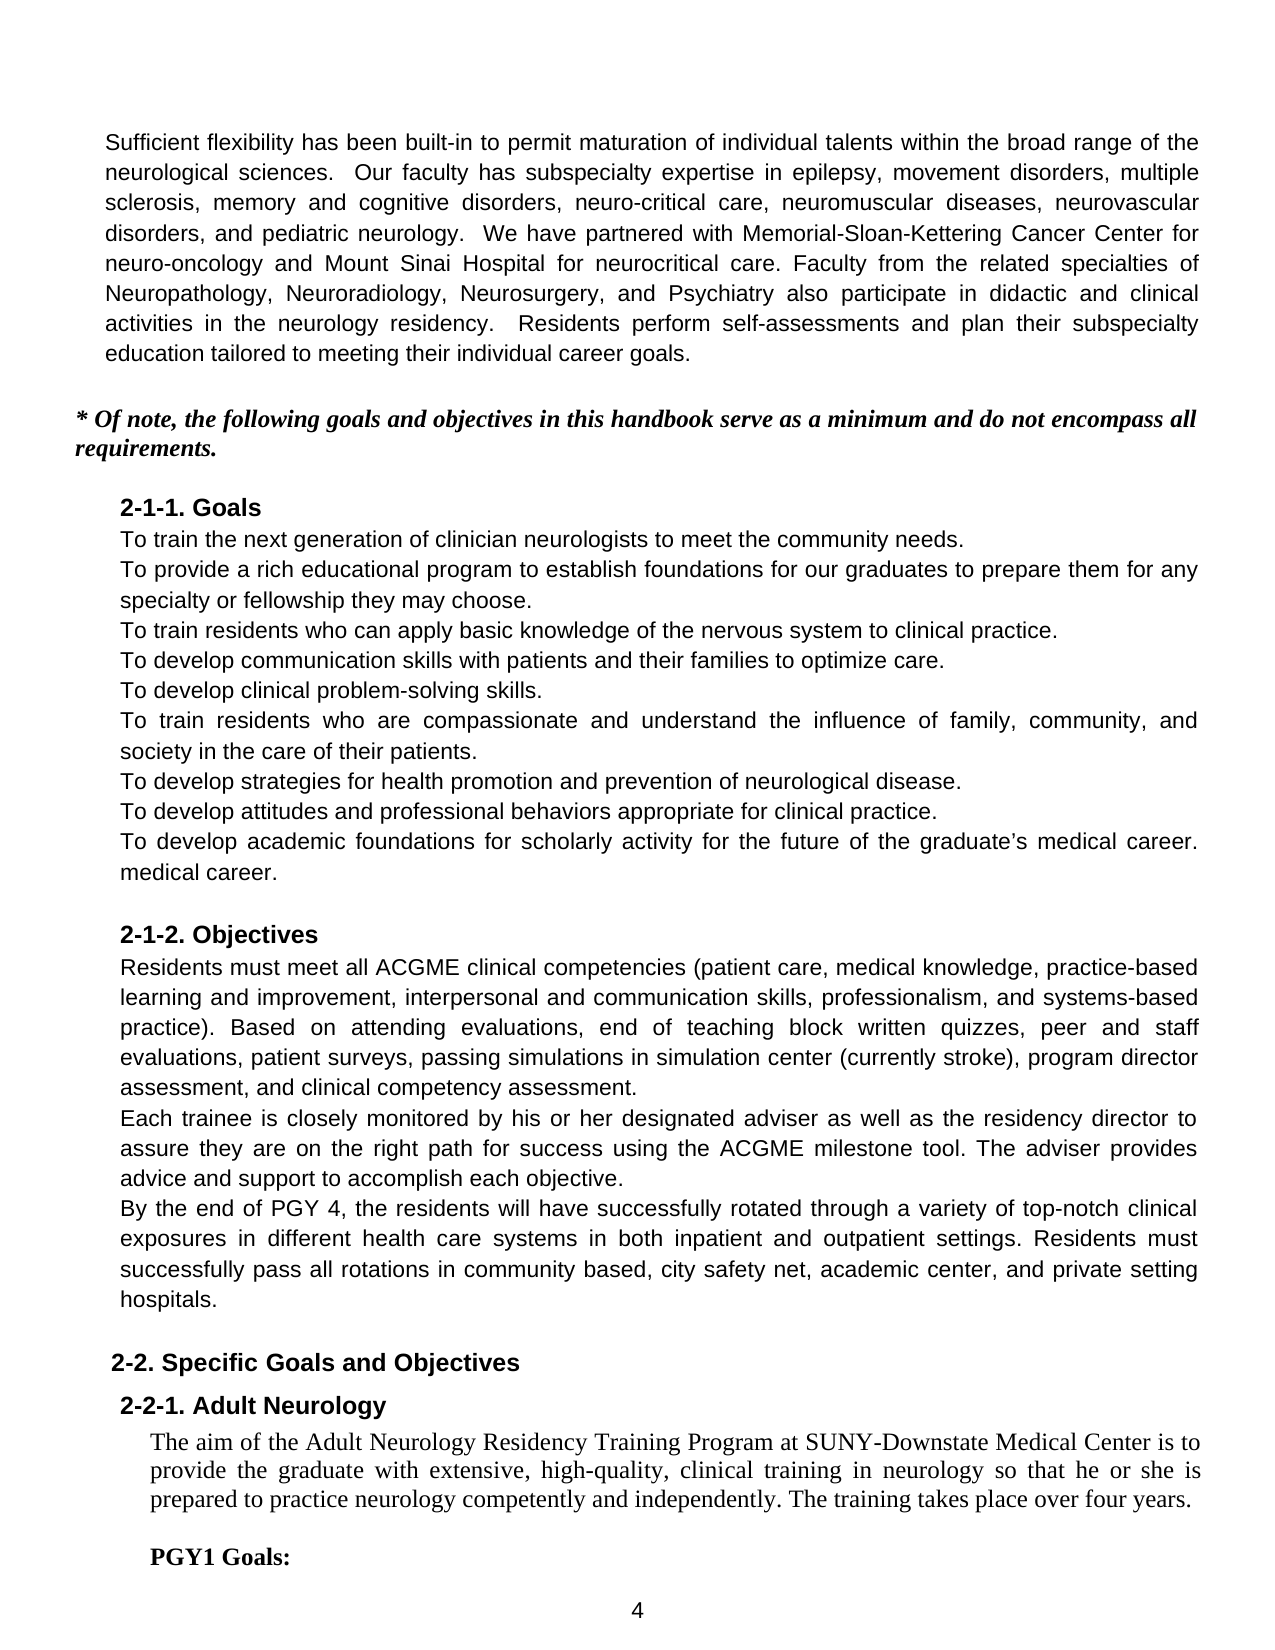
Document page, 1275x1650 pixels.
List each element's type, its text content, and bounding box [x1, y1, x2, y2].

text PGY1 Goals: [87, 1542, 1202, 1571]
text To develop communication skills with patients and their families to optimize care. [120, 647, 1200, 673]
subtitle 2-2-1. Adult Neurology [120, 1391, 1200, 1419]
text To develop academic foundations for scholarly activity for the future of the graduate’s medical career. medical career. [120, 828, 1200, 885]
text To develop attitudes and professional behaviors appropriate for clinical practice. [120, 798, 1200, 824]
text To train residents who are compassionate and understand the influence of family, community, and society in the care of their patients. [120, 707, 1200, 764]
text To provide a rich educational program to establish foundations for our graduates to prepare them for any specialty or fellowship they may choose. [120, 556, 1200, 613]
text * Of note, the following goals and objectives in this handbook serve as a minimum and do not encompass all requirements. [75, 404, 1201, 461]
subtitle 2-1-2. Objectives [120, 920, 1200, 949]
subtitle 2-1-1. Goals [120, 493, 1200, 522]
text Residents must meet all ACGME clinical competencies (patient care, medical knowledge, practice-based learning and improvement, interpersonal and communication skills, professionalism, and systems-based practice). Based on attending evaluations, end of teaching block written quizzes, peer and staff evaluations, patient surveys, passing simulations in simulation center (currently stroke), program director assessment, and clinical competency assessment. [120, 953, 1200, 1101]
text To develop clinical problem-solving skills. [120, 677, 1200, 703]
text To train the next generation of clinician neurologists to meet the community needs. [120, 526, 1200, 552]
text Each trainee is closely monitored by his or her designated adviser as well as the residency director to assure they are on the right path for success using the ACGME milestone tool. The adviser provides advice and support to accomplish each objective. [120, 1104, 1200, 1191]
text The aim of the Adult Neurology Residency Training Program at SUNY-Downstate Medical Center is to provide the graduate with extensive, high-quality, clinical training in neurology so that he or she is prepared to practice neurology competently and independently. The training takes place over four years. [150, 1427, 1201, 1513]
text To train residents who can apply basic knowledge of the nervous system to clinical practice. [120, 617, 1200, 643]
text To develop strategies for health promotion and prevention of neurological disease. [120, 768, 1200, 794]
text By the end of PGY 4, the residents will have successfully rotated through a variety of top-notch clinical exposures in different health care systems in both inpatient and outpatient settings. Residents must successfully pass all rotations in community based, city safety net, academic center, and private setting hospitals. [120, 1195, 1200, 1312]
text Sufficient flexibility has been built-in to permit maturation of individual talents within the broad range of the neurological sciences. Our faculty has subspecialty expertise in epilepsy, movement disorders, multiple sclerosis, memory and cognitive disorders, neuro-critical care, neuromuscular diseases, neurovascular disorders, and pediatric neurology. We have partnered with Memorial-Sloan-Kettering Cancer Center for neuro-oncology and Mount Sinai Hospital for neurocritical care. Faculty from the related specialties of Neuropathology, Neuroradiology, Neurosurgery, and Psychiatry also participate in didactic and clinical activities in the neurology residency. Residents perform self-assessments and plan their subspecialty education tailored to meeting their individual career goals. [105, 129, 1200, 367]
subtitle 2-2. Specific Goals and Objectives [90, 1348, 1200, 1376]
